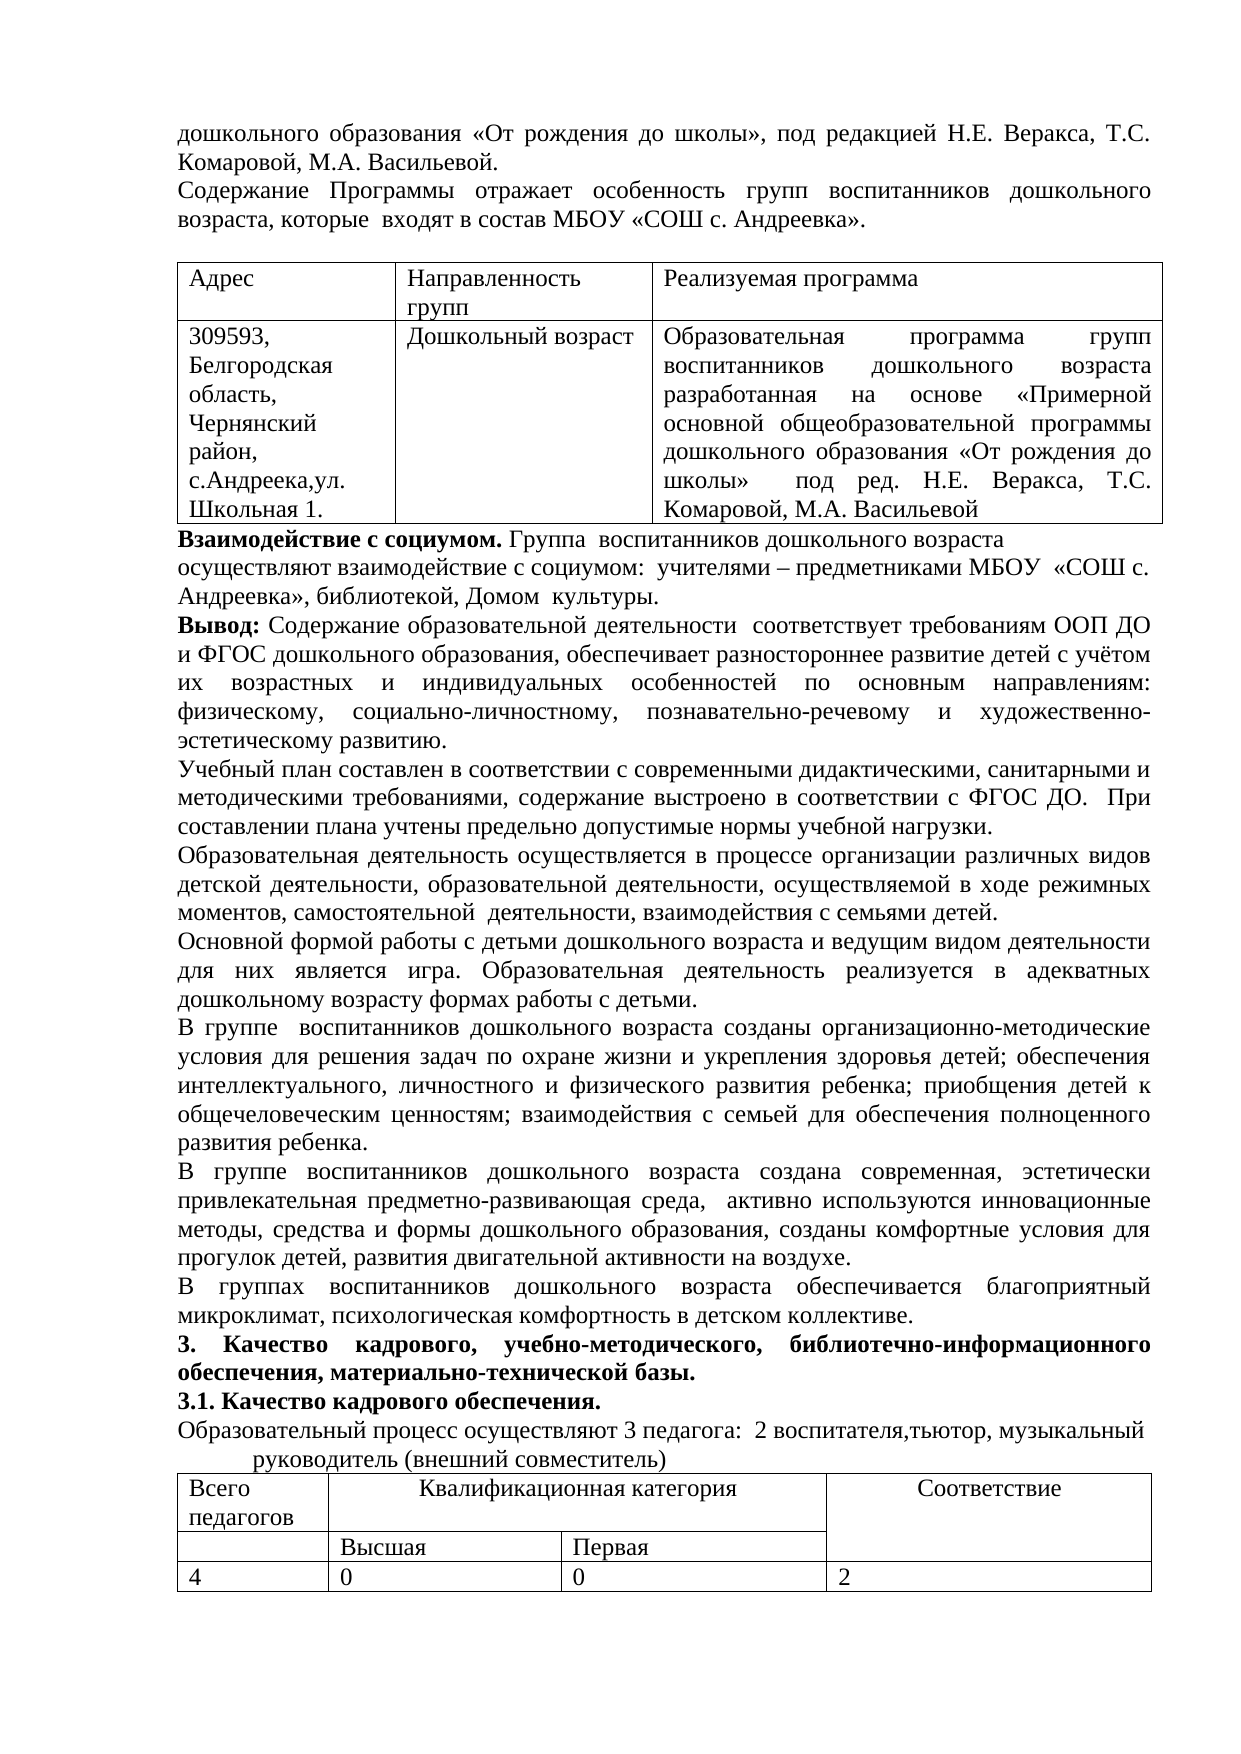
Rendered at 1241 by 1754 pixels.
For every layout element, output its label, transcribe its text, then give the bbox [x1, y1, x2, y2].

text В группе воспитанников дошкольного возраста создана современная, эстетически привлекательная предметно-развивающая среда, активно используются инновационные методы, средства и формы дошкольного образования, созданы комфортные условия для прогулок детей, развития двигательной активности на воздухе. [177, 1156, 1152, 1271]
text Взаимодействие с социумом. Группа воспитанников дошкольного возраста осуществляют взаимодействие с социумом: учителями – предметниками МБОУ «СОШ с. Андреевка», библиотекой, Домом культуры. [177, 524, 1152, 610]
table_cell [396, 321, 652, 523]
text 3.1. Качество кадрового обеспечения. [177, 1386, 1152, 1415]
list 3. Качество кадрового, учебно-методического, библиотечно-информационного обеспечения, материально-технической базы. [177, 1329, 1152, 1386]
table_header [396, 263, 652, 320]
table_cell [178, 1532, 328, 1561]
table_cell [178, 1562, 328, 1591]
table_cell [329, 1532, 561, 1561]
text Вывод: Содержание образовательной деятельности соответствует требованиям ООП ДО и ФГОС дошкольного образования, обеспечивает разностороннее развитие детей с учётом их возрастных и индивидуальных особенностей по основным направлениям: физическому, социально-личностному, познавательно-речевому и художественно-эстетическому развитию. [177, 610, 1152, 754]
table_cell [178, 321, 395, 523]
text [177, 118, 1152, 176]
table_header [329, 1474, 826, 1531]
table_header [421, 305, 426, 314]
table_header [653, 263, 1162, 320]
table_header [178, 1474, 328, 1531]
text Содержание Программы отражает особенность групп воспитанников дошкольного возраста, которые входят в состав МБОУ «СОШ с. Андреевка». [177, 176, 1152, 233]
text Учебный план составлен в соответствии с современными дидактическими, санитарными и методическими требованиями, содержание выстроено в соответствии с ФГОС ДО. При составлении плана учтены предельно допустимые нормы учебной нагрузки. [177, 754, 1152, 840]
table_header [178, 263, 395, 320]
text Образовательная деятельность осуществляется в процессе организации различных видов детской деятельности, образовательной деятельности, осуществляемой в ходе режимных моментов, самостоятельной деятельности, взаимодействия с семьями детей. [177, 840, 1152, 926]
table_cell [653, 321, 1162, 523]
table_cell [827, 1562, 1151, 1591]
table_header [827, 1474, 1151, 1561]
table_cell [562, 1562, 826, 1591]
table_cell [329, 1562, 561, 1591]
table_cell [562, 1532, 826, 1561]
text В группе воспитанников дошкольного возраста созданы организационно-методические условия для решения задач по охране жизни и укрепления здоровья детей; обеспечения интеллектуального, личностного и физического развития ребенка; приобщения детей к общечеловеческим ценностям; взаимодействия с семьей для обеспечения полноценного развития ребенка. [177, 1012, 1152, 1156]
text Основной формой работы с детьми дошкольного возраста и ведущим видом деятельности для них является игра. Образовательная деятельность реализуется в адекватных дошкольному возрасту формах работы с детьми. [177, 926, 1152, 1012]
text В группах воспитанников дошкольного возраста обеспечивается благоприятный микроклимат, психологическая комфортность в детском коллективе. [177, 1271, 1152, 1329]
text Образовательный процесс осуществляют 3 педагога: 2 воспитателя,тьютор, музыкальный руководитель (внешний совместитель) [177, 1415, 1152, 1472]
